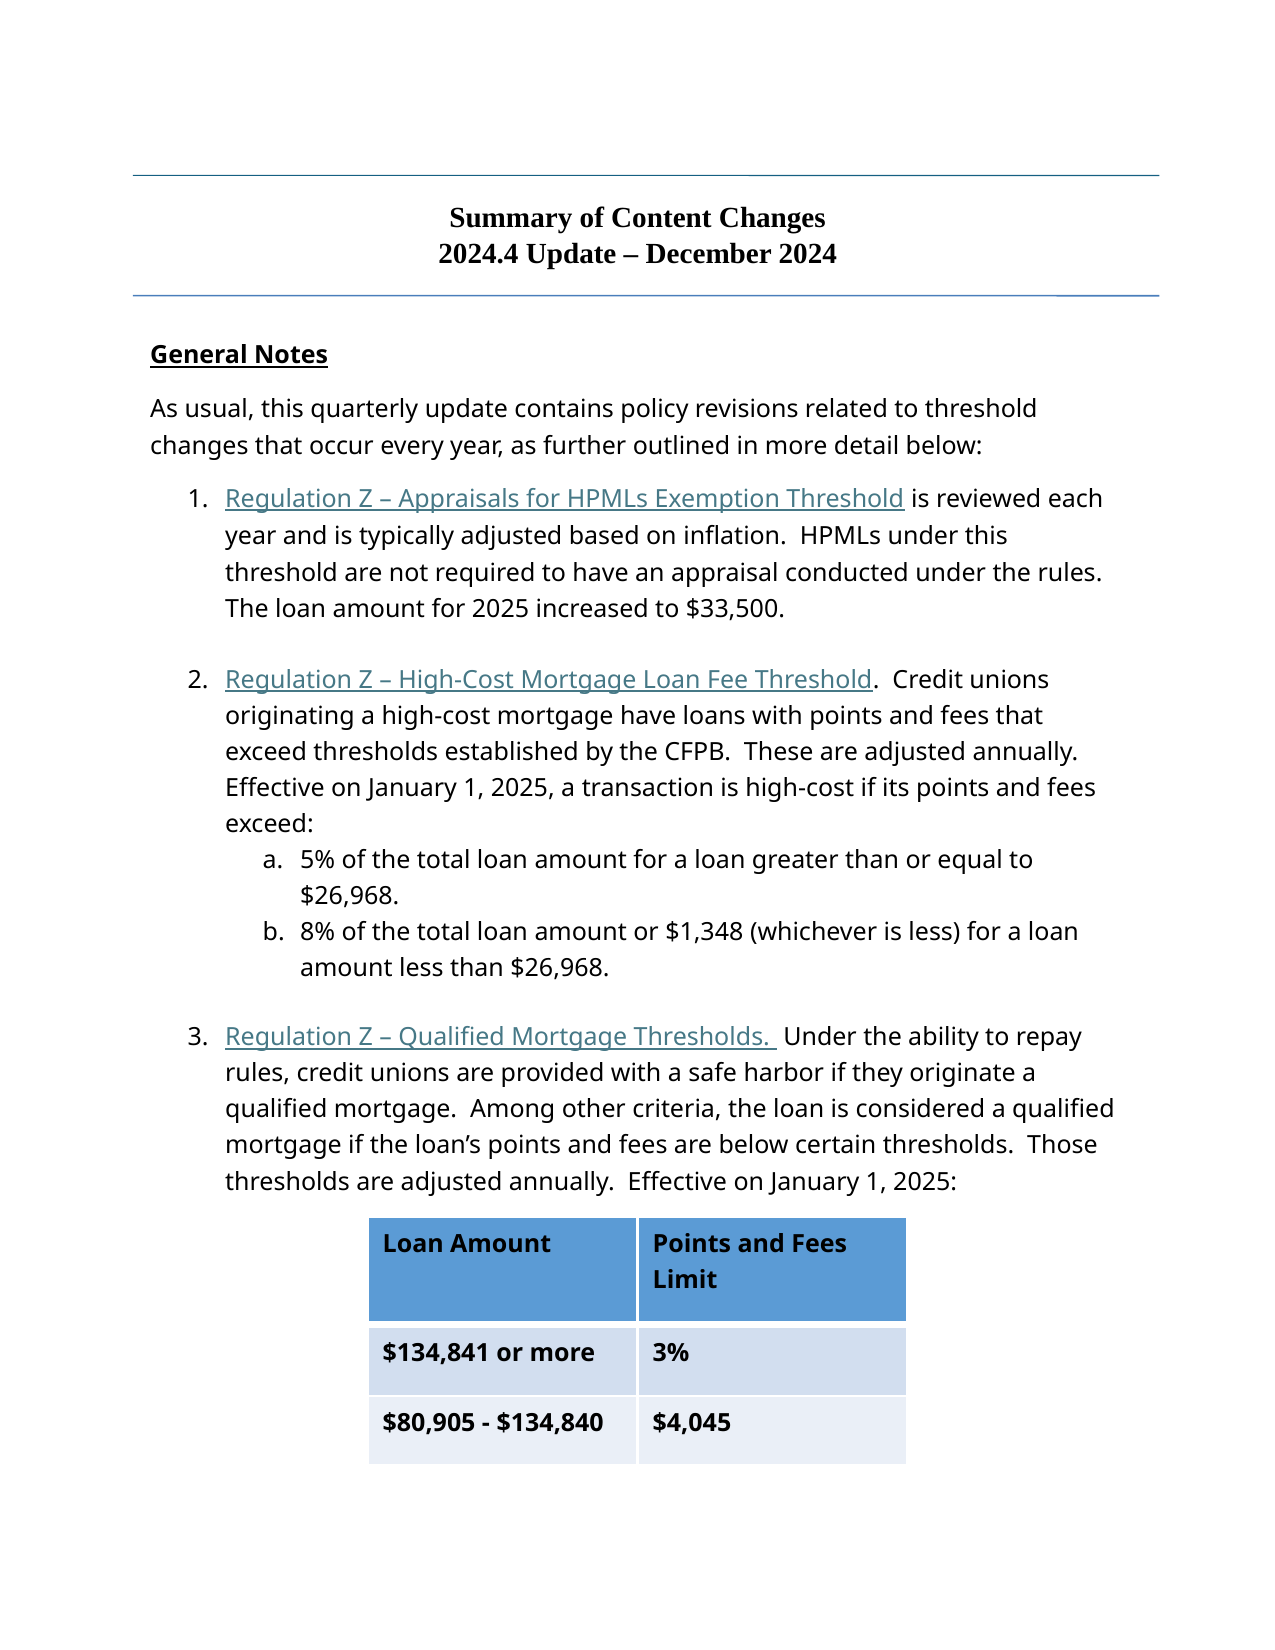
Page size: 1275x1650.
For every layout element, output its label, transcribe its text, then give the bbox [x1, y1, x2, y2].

table_cell $80,905 - $134,840 [369, 1397, 636, 1464]
list 5% of the total loan amount for a loan greater than or equal to $26,968. [262, 842, 1125, 912]
table_header Loan Amount [369, 1218, 636, 1321]
table_header Points and Fees Limit [639, 1218, 906, 1321]
table_cell 3% [639, 1328, 906, 1395]
list Regulation Z – Appraisals for HPMLs Exemption Threshold is reviewed each year and is typically adjusted based on inflation. HPMLs under this threshold are not required to have an appraisal conducted under the rules. The loan amount for 2025 increased to $33,500. [187, 481, 1125, 659]
text As usual, this quarterly update contains policy revisions related to threshold changes that occur every year, as further outlined in more detail below: [150, 391, 1125, 461]
list Regulation Z – Qualified Mortgage Thresholds. Under the ability to repay rules, credit unions are provided with a safe harbor if they originate a qualified mortgage. Among other criteria, the loan is considered a qualified mortgage if the loan’s points and fees are below certain thresholds. Those thresholds are adjusted annually. Effective on January 1, 2025: [187, 1019, 1125, 1197]
table_cell $4,045 [639, 1397, 906, 1464]
list Regulation Z – High-Cost Mortgage Loan Fee Threshold. Credit unions originating a high-cost mortgage have loans with points and fees that exceed thresholds established by the CFPB. These are adjusted annually. Effective on January 1, 2025, a transaction is high-cost if its points and fees exceed: [187, 662, 1125, 840]
text General Notes [150, 337, 1125, 371]
text Summary of Content Changes 2024.4 Update – December 2024 [150, 200, 1125, 270]
table_cell $134,841 or more [369, 1328, 636, 1395]
list 8% of the total loan amount or $1,348 (whichever is less) for a loan amount less than $26,968. [262, 914, 1125, 1017]
